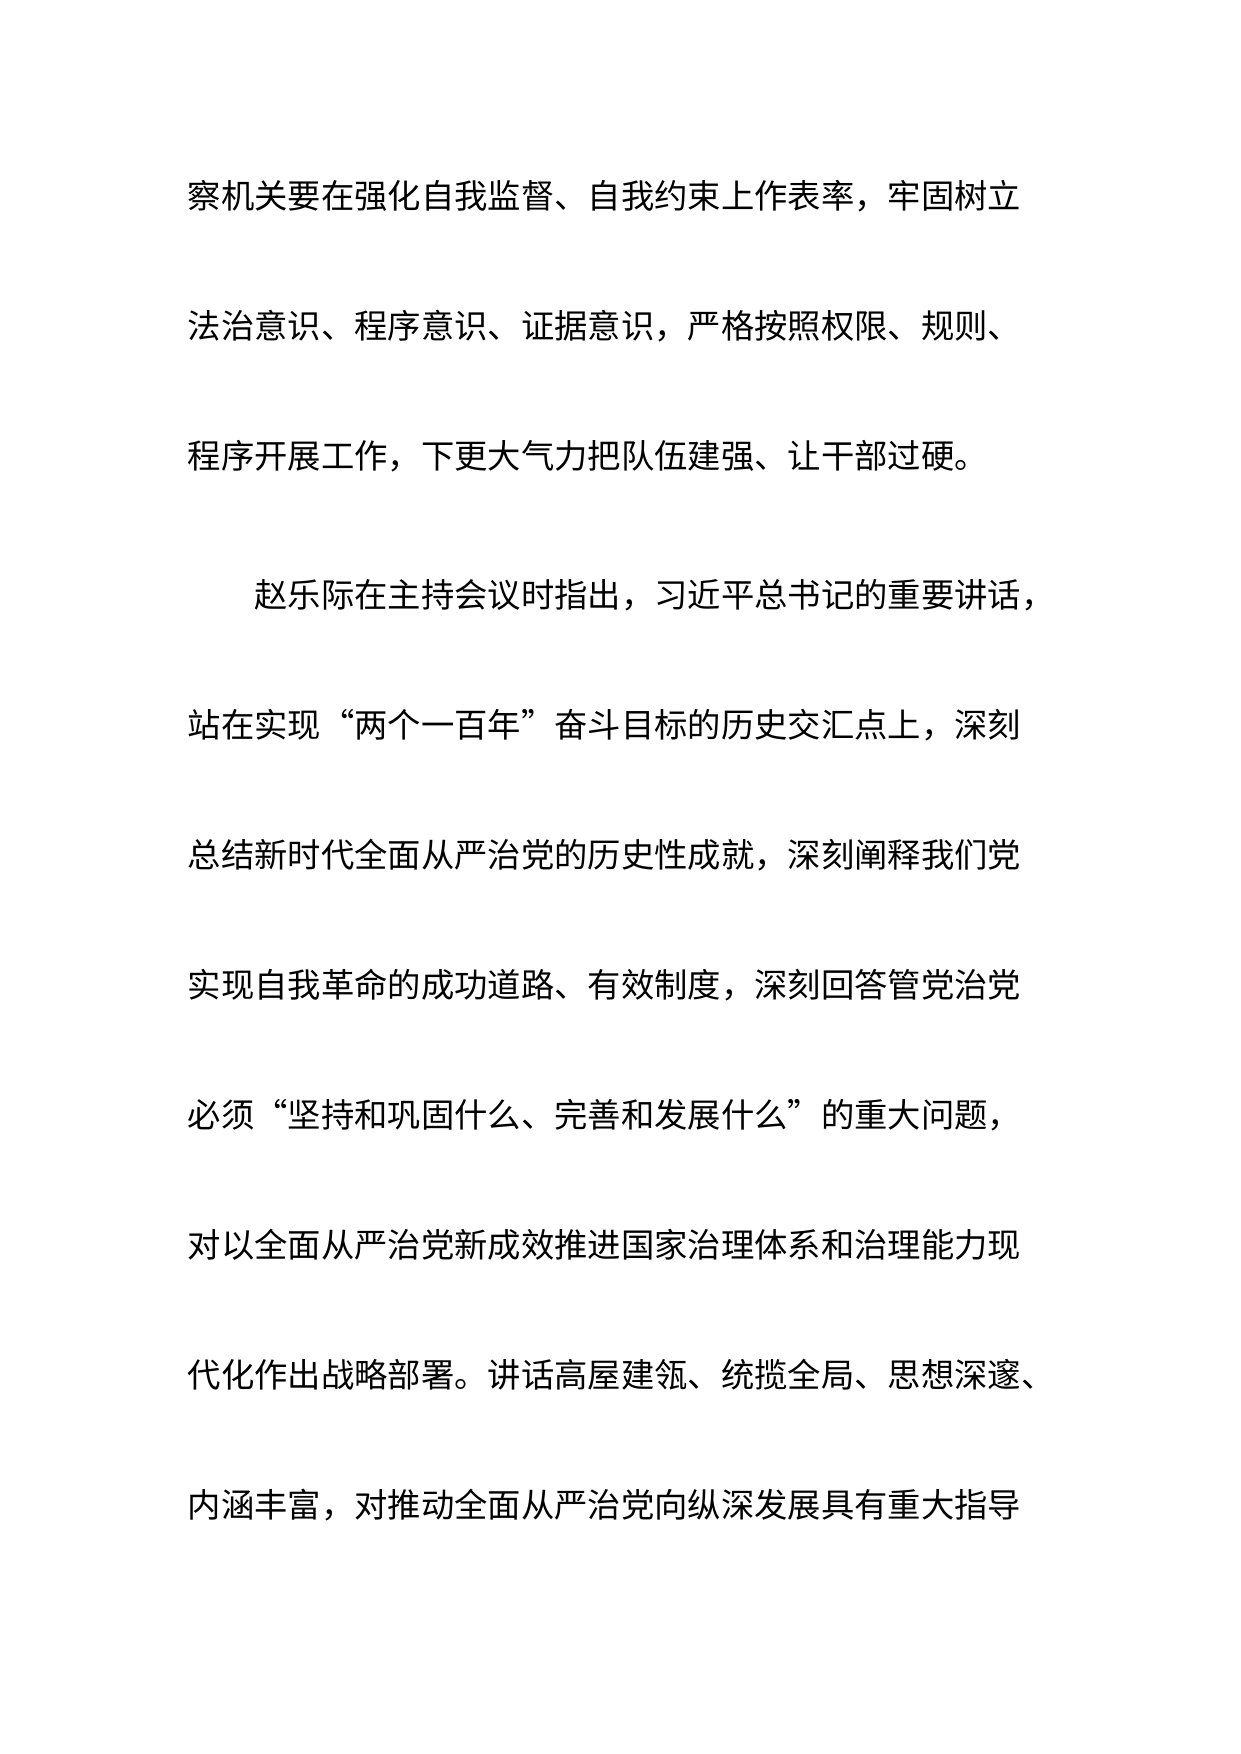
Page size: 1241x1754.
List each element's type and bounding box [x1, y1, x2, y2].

text [187, 162, 1053, 487]
text [187, 560, 1053, 1535]
